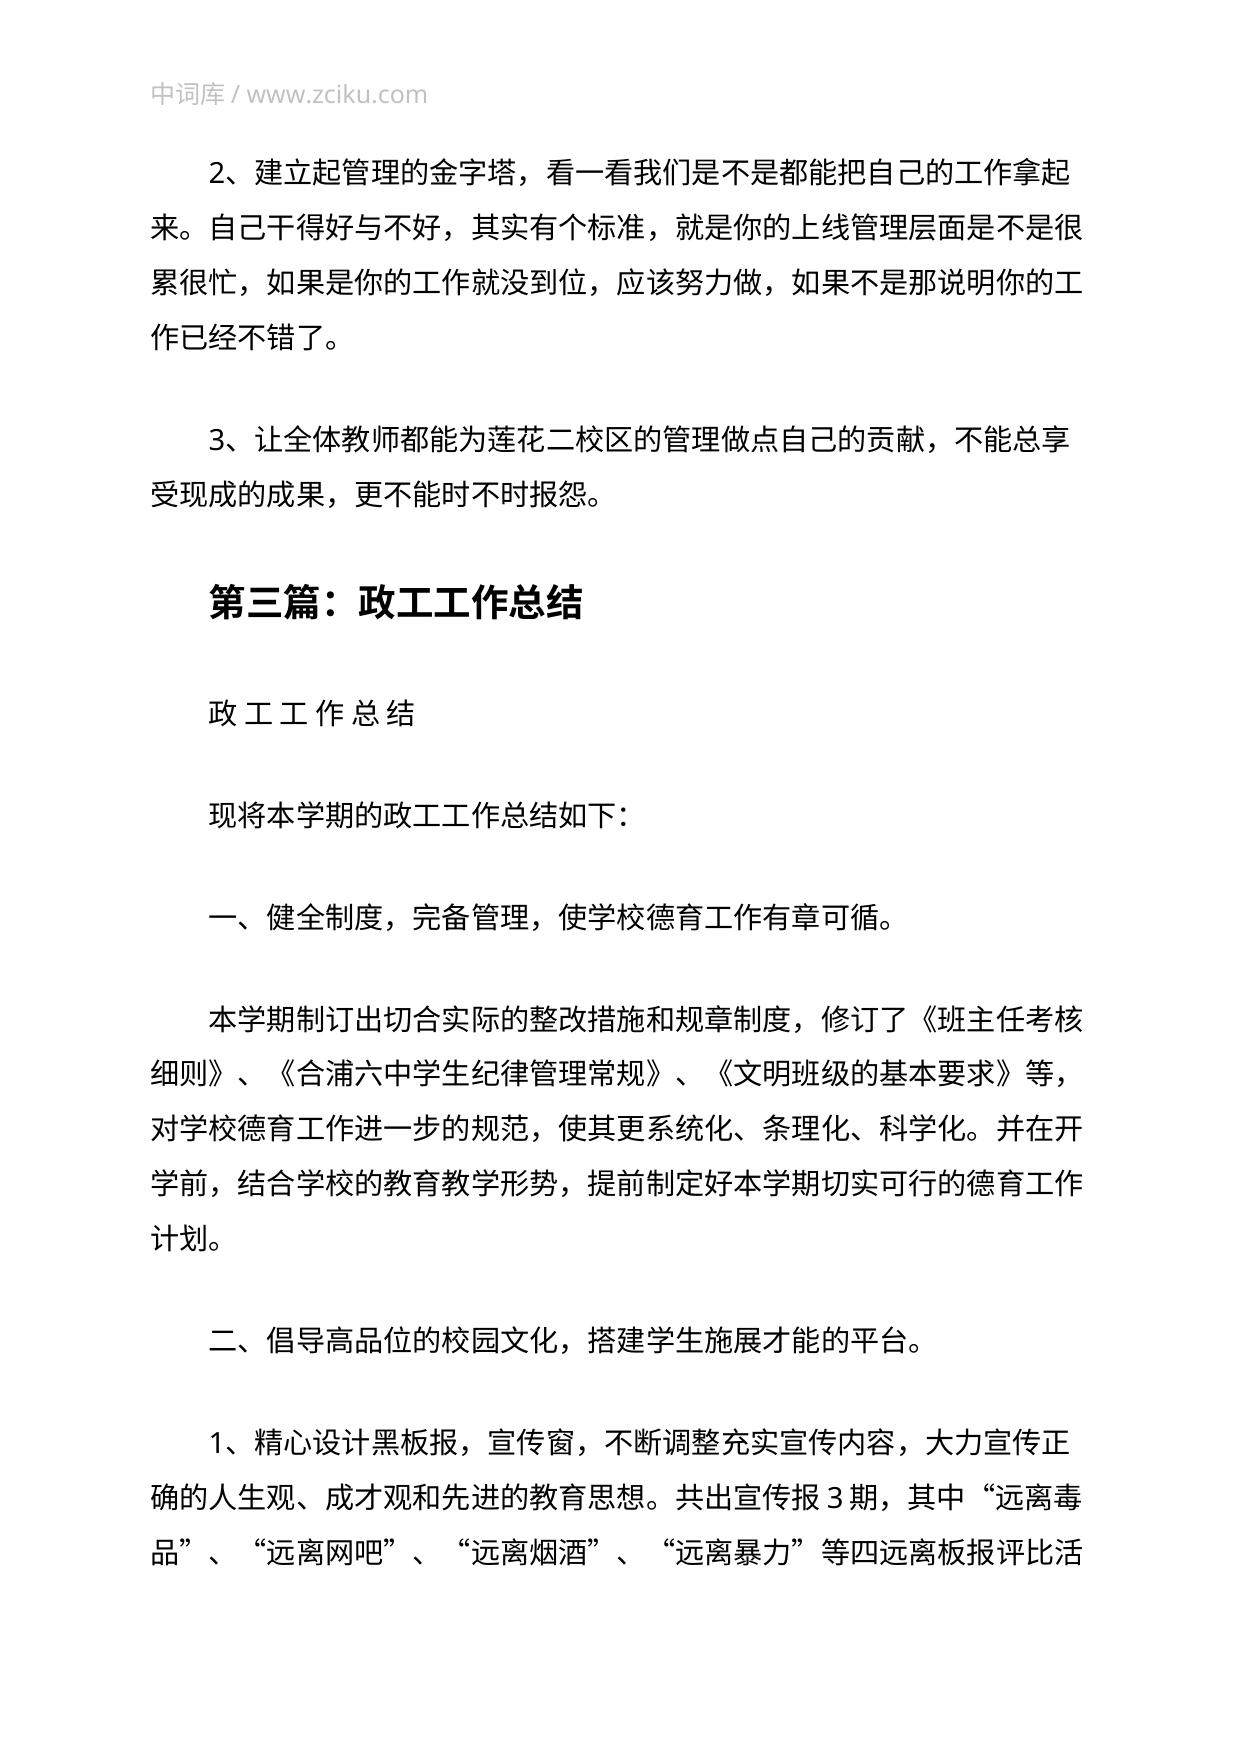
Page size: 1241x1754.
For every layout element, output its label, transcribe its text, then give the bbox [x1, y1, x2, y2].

text 第三篇：政工工作总结 [150, 573, 1090, 628]
text 本学期制订出切合实际的整改措施和规章制度，修订了《班主任考核细则》、《合浦六中学生纪律管理常规》、《文明班级的基本要求》等，对学校德育工作进一步的规范，使其更系统化、条理化、科学化。并在开学前，结合学校的教育教学形势，提前制定好本学期切实可行的德育工作计划。 [150, 996, 1090, 1258]
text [150, 1419, 1090, 1571]
text 现将本学期的政工工作总结如下： [150, 792, 1090, 835]
text 一、健全制度，完备管理，使学校德育工作有章可循。 [150, 894, 1090, 937]
text 政 工 工 作 总 结 [150, 691, 1090, 733]
text 3、让全体教师都能为莲花二校区的管理做点自己的贡献，不能总享受现成的成果，更不能时不时报怨。 [150, 417, 1090, 514]
text 二、倡导高品位的校园文化，搭建学生施展才能的平台。 [150, 1317, 1090, 1360]
text 2、建立起管理的金字塔，看一看我们是不是都能把自己的工作拿起来。自己干得好与不好，其实有个标准，就是你的上线管理层面是不是很累很忙，如果是你的工作就没到位，应该努力做，如果不是那说明你的工作已经不错了。 [150, 150, 1090, 357]
